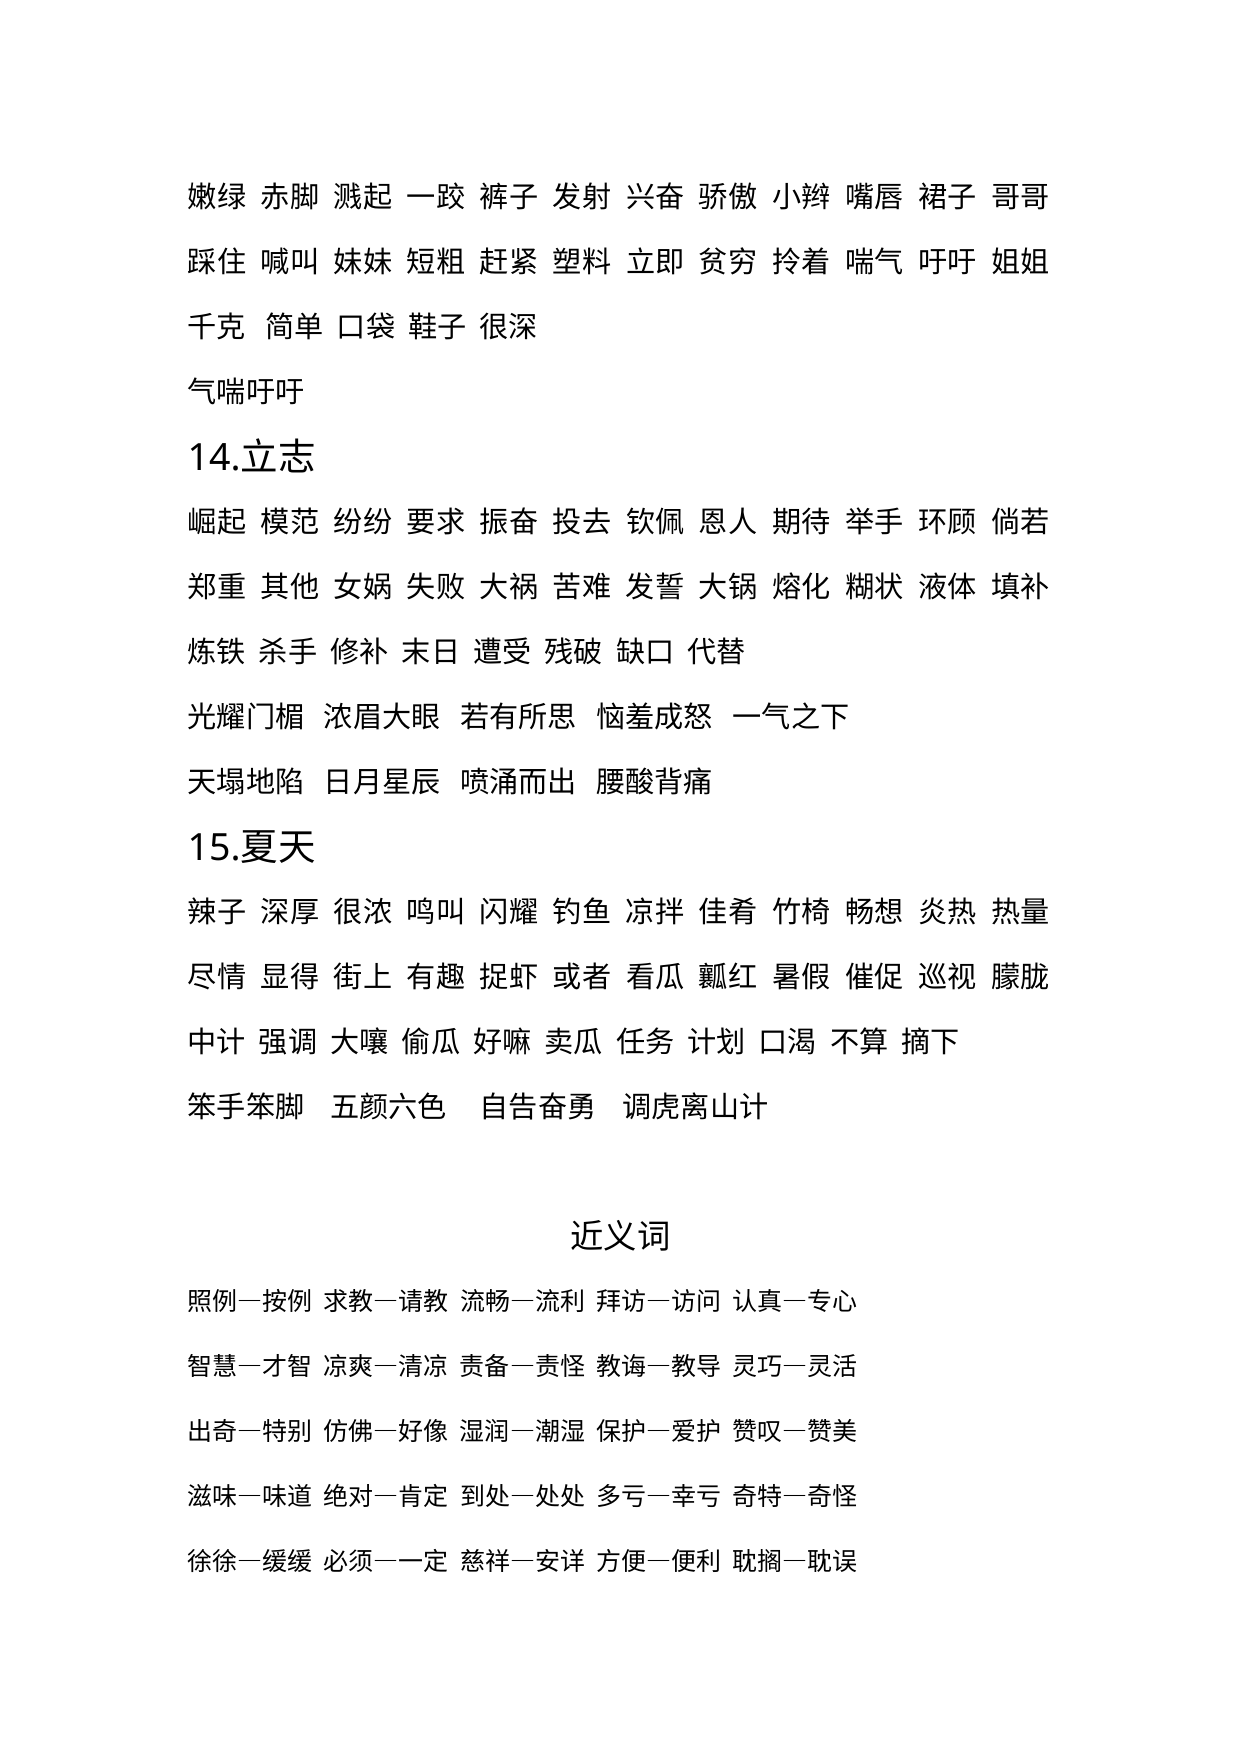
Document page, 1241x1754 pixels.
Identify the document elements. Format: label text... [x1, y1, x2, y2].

text 笨手笨脚 五颜六色 自告奋勇 调虎离山计 [187, 1072, 1053, 1137]
text 智慧—才智 凉爽—清凉 责备—责怪 教诲—教导 灵巧—灵活 [187, 1332, 1053, 1397]
text 徐徐—缓缓 必须—一定 慈祥—安详 方便—便利 耽搁—耽误 [187, 1527, 1053, 1592]
text 光耀门楣 浓眉大眼 若有所思 恼羞成怒 一气之下 [187, 682, 1053, 747]
text 15.夏天 [187, 812, 1053, 877]
text 嫩绿 赤脚 溅起 一跤 裤子 发射 兴奋 骄傲 小辫 嘴唇 裙子 哥哥 踩住 喊叫 妹妹 短粗 赶紧 塑料 立即 贫穷 拎着 喘气 吁吁 姐姐 千克 简单 口袋 鞋子 很深 [187, 162, 1053, 357]
text 近义词 [187, 1202, 1053, 1267]
text 滋味—味道 绝对—肯定 到处—处处 多亏—幸亏 奇特—奇怪 [187, 1462, 1053, 1527]
text 辣子 深厚 很浓 鸣叫 闪耀 钓鱼 凉拌 佳肴 竹椅 畅想 炎热 热量 尽情 显得 街上 有趣 捉虾 或者 看瓜 瓤红 暑假 催促 巡视 朦胧 中计 强调 大嚷 偷瓜 好嘛 卖瓜 任务 计划 口渴 不算 摘下 [187, 877, 1053, 1072]
text 照例—按例 求教—请教 流畅—流利 拜访—访问 认真—专心 [187, 1267, 1053, 1332]
text 崛起 模范 纷纷 要求 振奋 投去 钦佩 恩人 期待 举手 环顾 倘若 郑重 其他 女娲 失败 大祸 苦难 发誓 大锅 熔化 糊状 液体 填补 炼铁 杀手 修补 末日 遭受 残破 缺口 代替 [187, 487, 1053, 682]
text 天塌地陷 日月星辰 喷涌而出 腰酸背痛 [187, 747, 1053, 812]
text 气喘吁吁 [187, 357, 1053, 422]
text 14.立志 [187, 422, 1053, 487]
text 出奇—特别 仿佛—好像 湿润—潮湿 保护—爱护 赞叹—赞美 [187, 1397, 1053, 1462]
